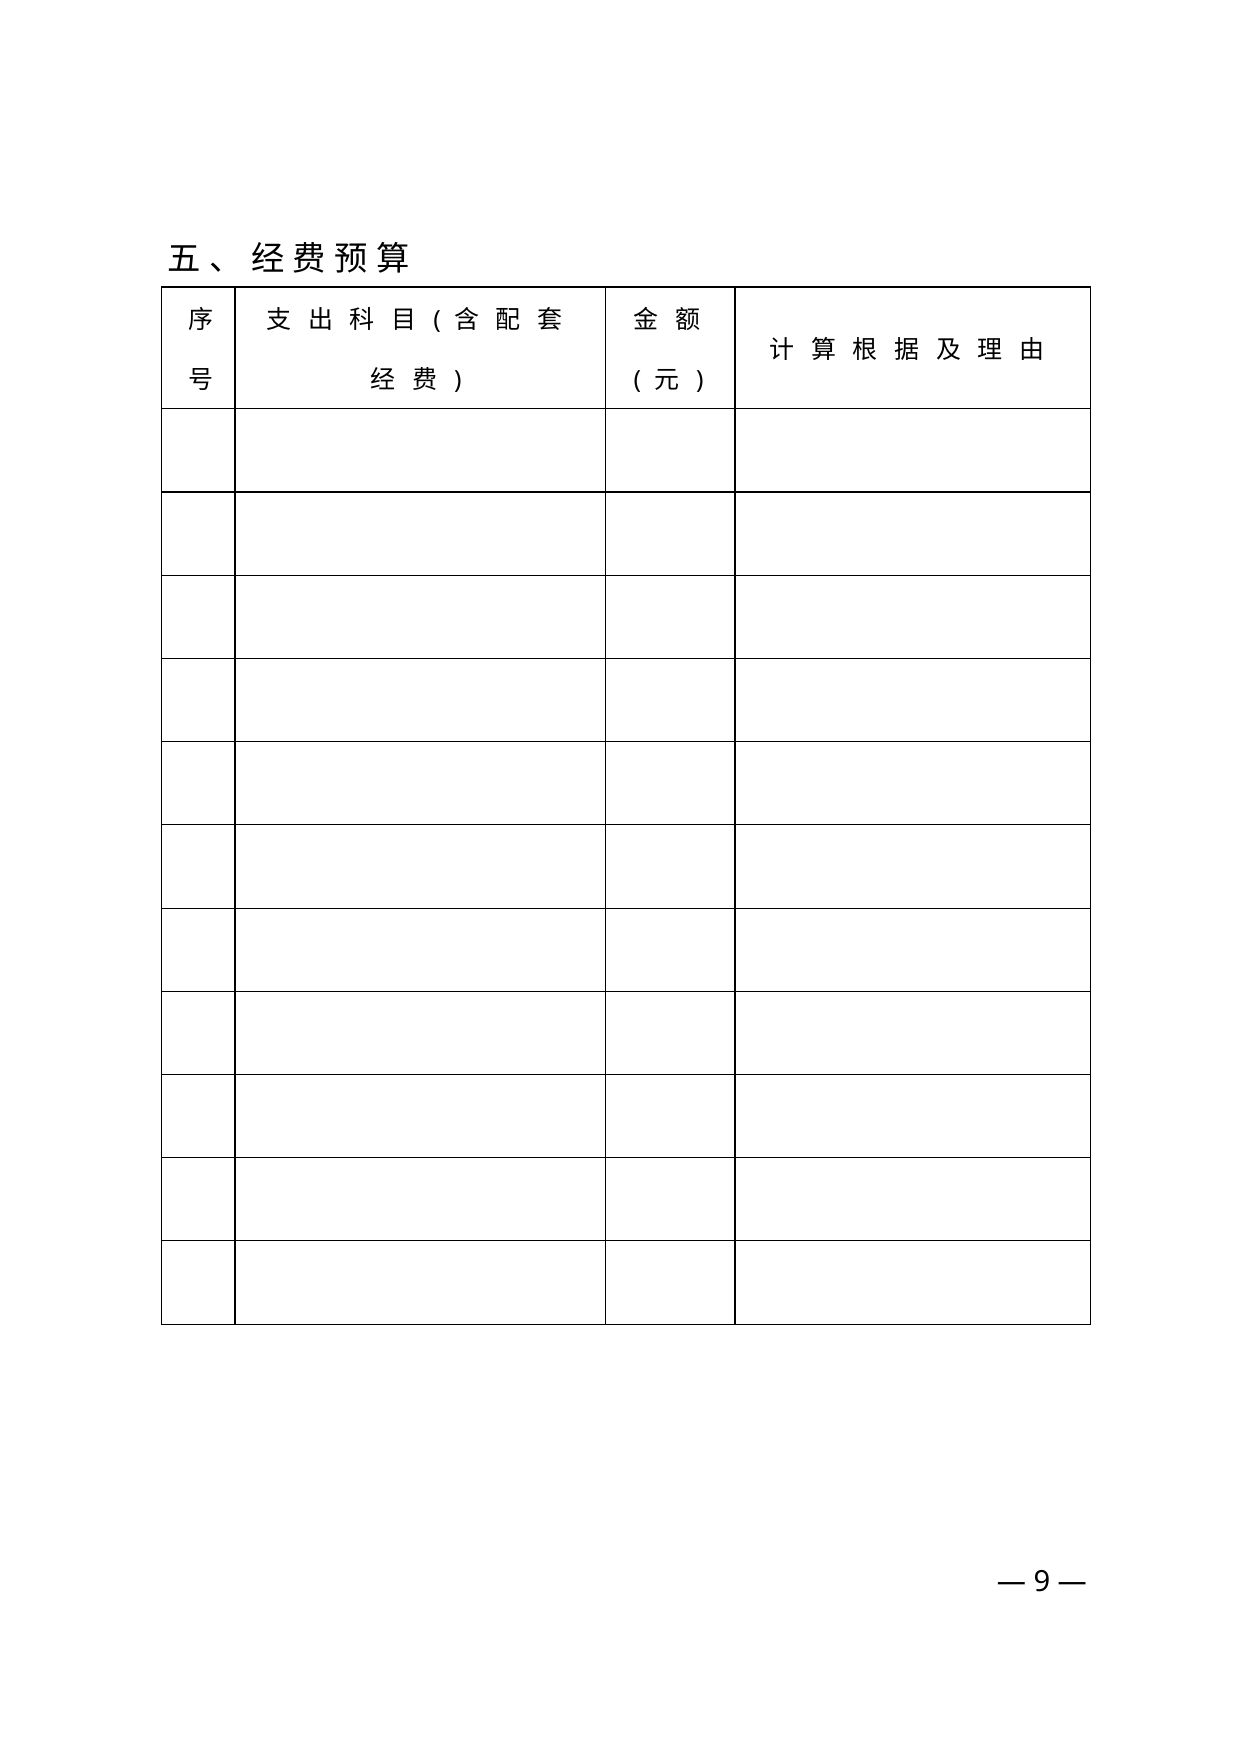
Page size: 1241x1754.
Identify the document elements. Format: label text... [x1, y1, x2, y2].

table_cell [162, 825, 234, 907]
table_cell [162, 742, 234, 824]
table_cell [606, 992, 734, 1074]
table_cell [736, 992, 1090, 1074]
table_cell [162, 409, 234, 491]
table_cell [606, 825, 734, 907]
table_cell [236, 1241, 605, 1324]
table_cell [736, 825, 1090, 907]
table_cell [162, 1158, 234, 1240]
table_cell [736, 576, 1090, 658]
table_cell [162, 1075, 234, 1157]
table_cell [236, 1158, 605, 1240]
table_header 序号 [162, 288, 234, 408]
table_cell [236, 659, 605, 741]
table_cell [606, 1158, 734, 1240]
table_cell [162, 909, 234, 991]
table_cell [236, 909, 605, 991]
table_cell [736, 909, 1090, 991]
table_cell [736, 742, 1090, 824]
table_cell [736, 493, 1090, 574]
table_cell [162, 659, 234, 741]
table_header 金额(元) [606, 288, 734, 408]
table_cell [736, 1075, 1090, 1157]
table_cell [236, 409, 605, 491]
table_cell [606, 493, 734, 574]
table_cell [236, 576, 605, 658]
table_cell [236, 493, 605, 574]
table_cell [606, 909, 734, 991]
table_cell [162, 493, 234, 574]
table_cell [606, 576, 734, 658]
table_cell [162, 576, 234, 658]
table_cell [606, 659, 734, 741]
table_header 支出科目(含配套经费) [236, 288, 605, 408]
table_cell [162, 1241, 234, 1324]
table_cell [236, 825, 605, 907]
table_cell [736, 1158, 1090, 1240]
table_cell [606, 1075, 734, 1157]
table_cell [736, 1241, 1090, 1324]
table_cell [606, 1241, 734, 1324]
table_cell [606, 742, 734, 824]
table_cell [736, 409, 1090, 491]
text 五、经费预算 [168, 226, 1084, 286]
table_cell [162, 992, 234, 1074]
table_header 计算根据及理由 [736, 288, 1090, 408]
table_cell [236, 742, 605, 824]
table_cell [736, 659, 1090, 741]
table_cell [606, 409, 734, 491]
table_cell [236, 1075, 605, 1157]
table_cell [236, 992, 605, 1074]
